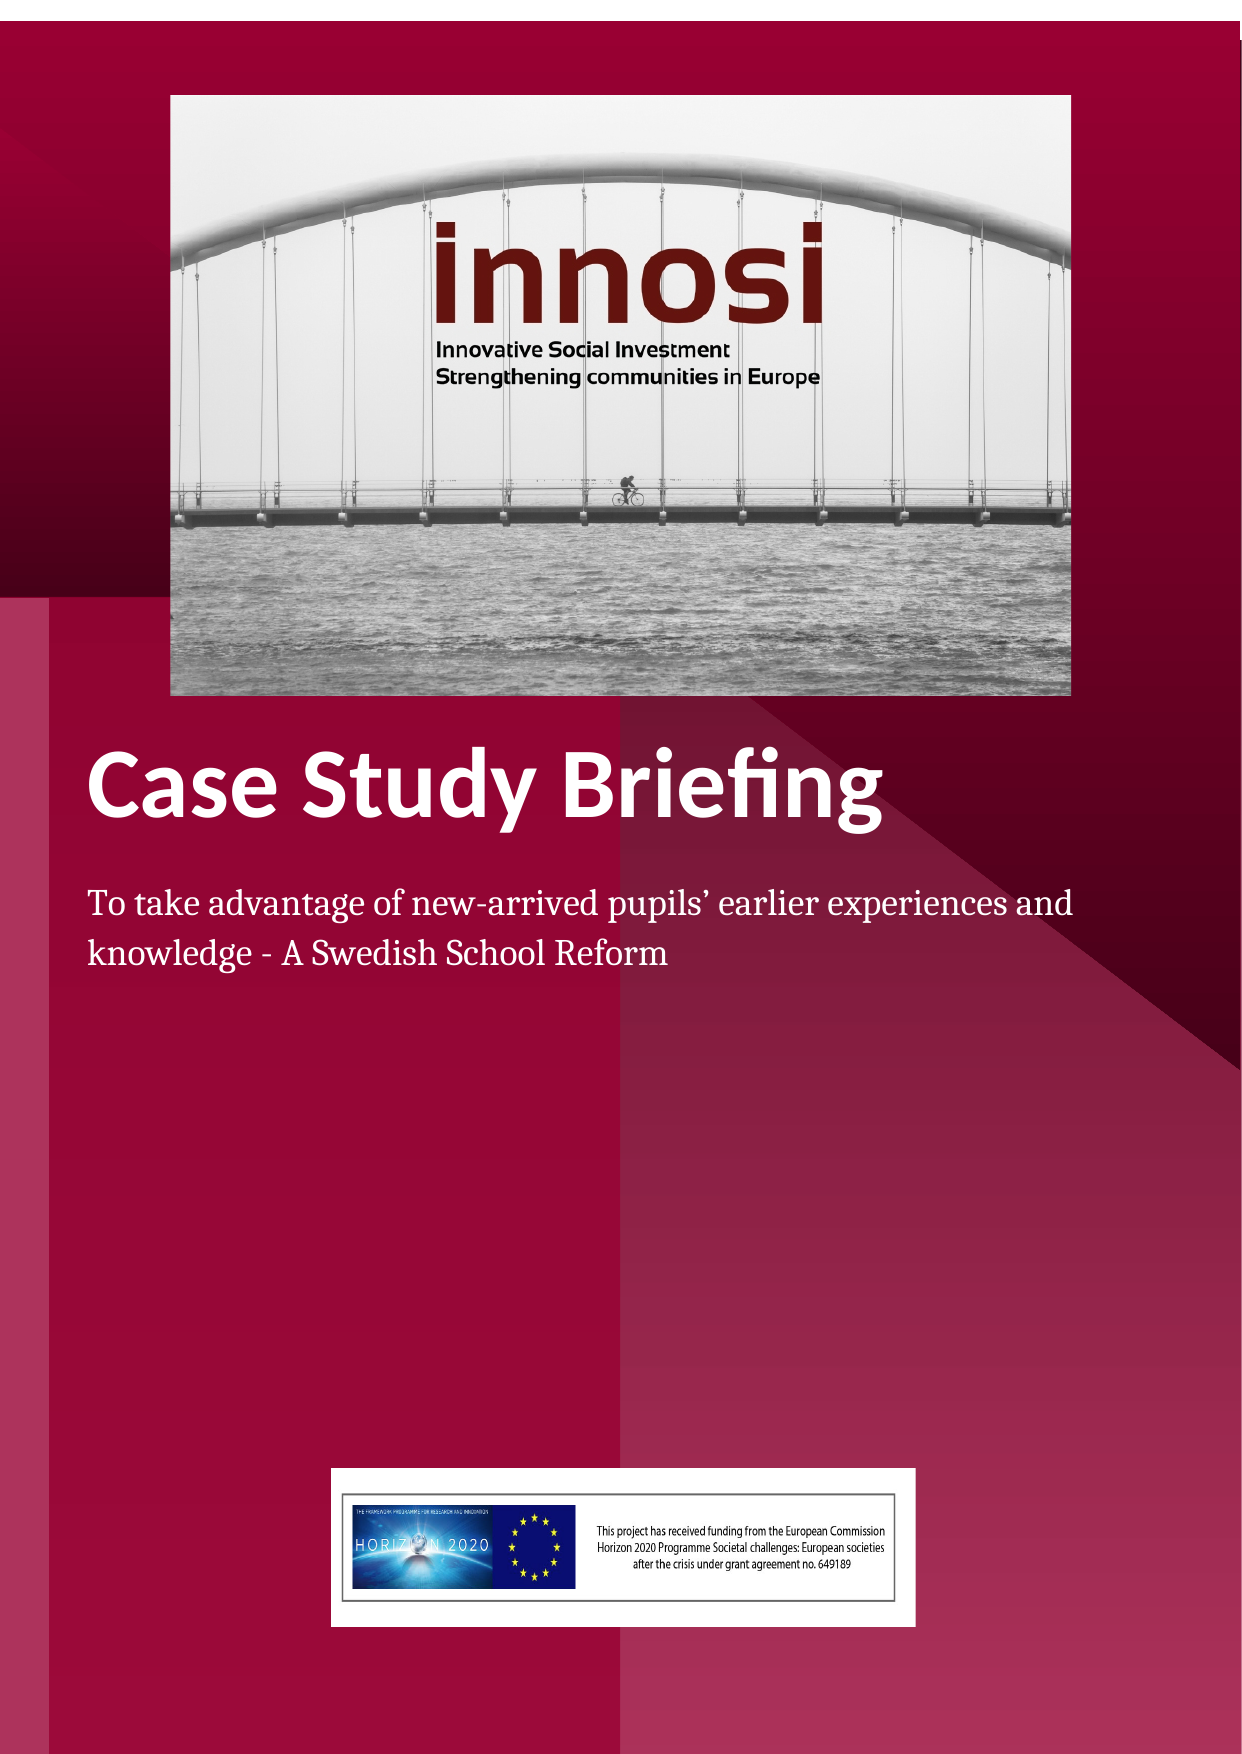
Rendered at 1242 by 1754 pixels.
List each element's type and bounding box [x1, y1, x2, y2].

picture [170, 95, 1072, 696]
picture [331, 1468, 916, 1627]
